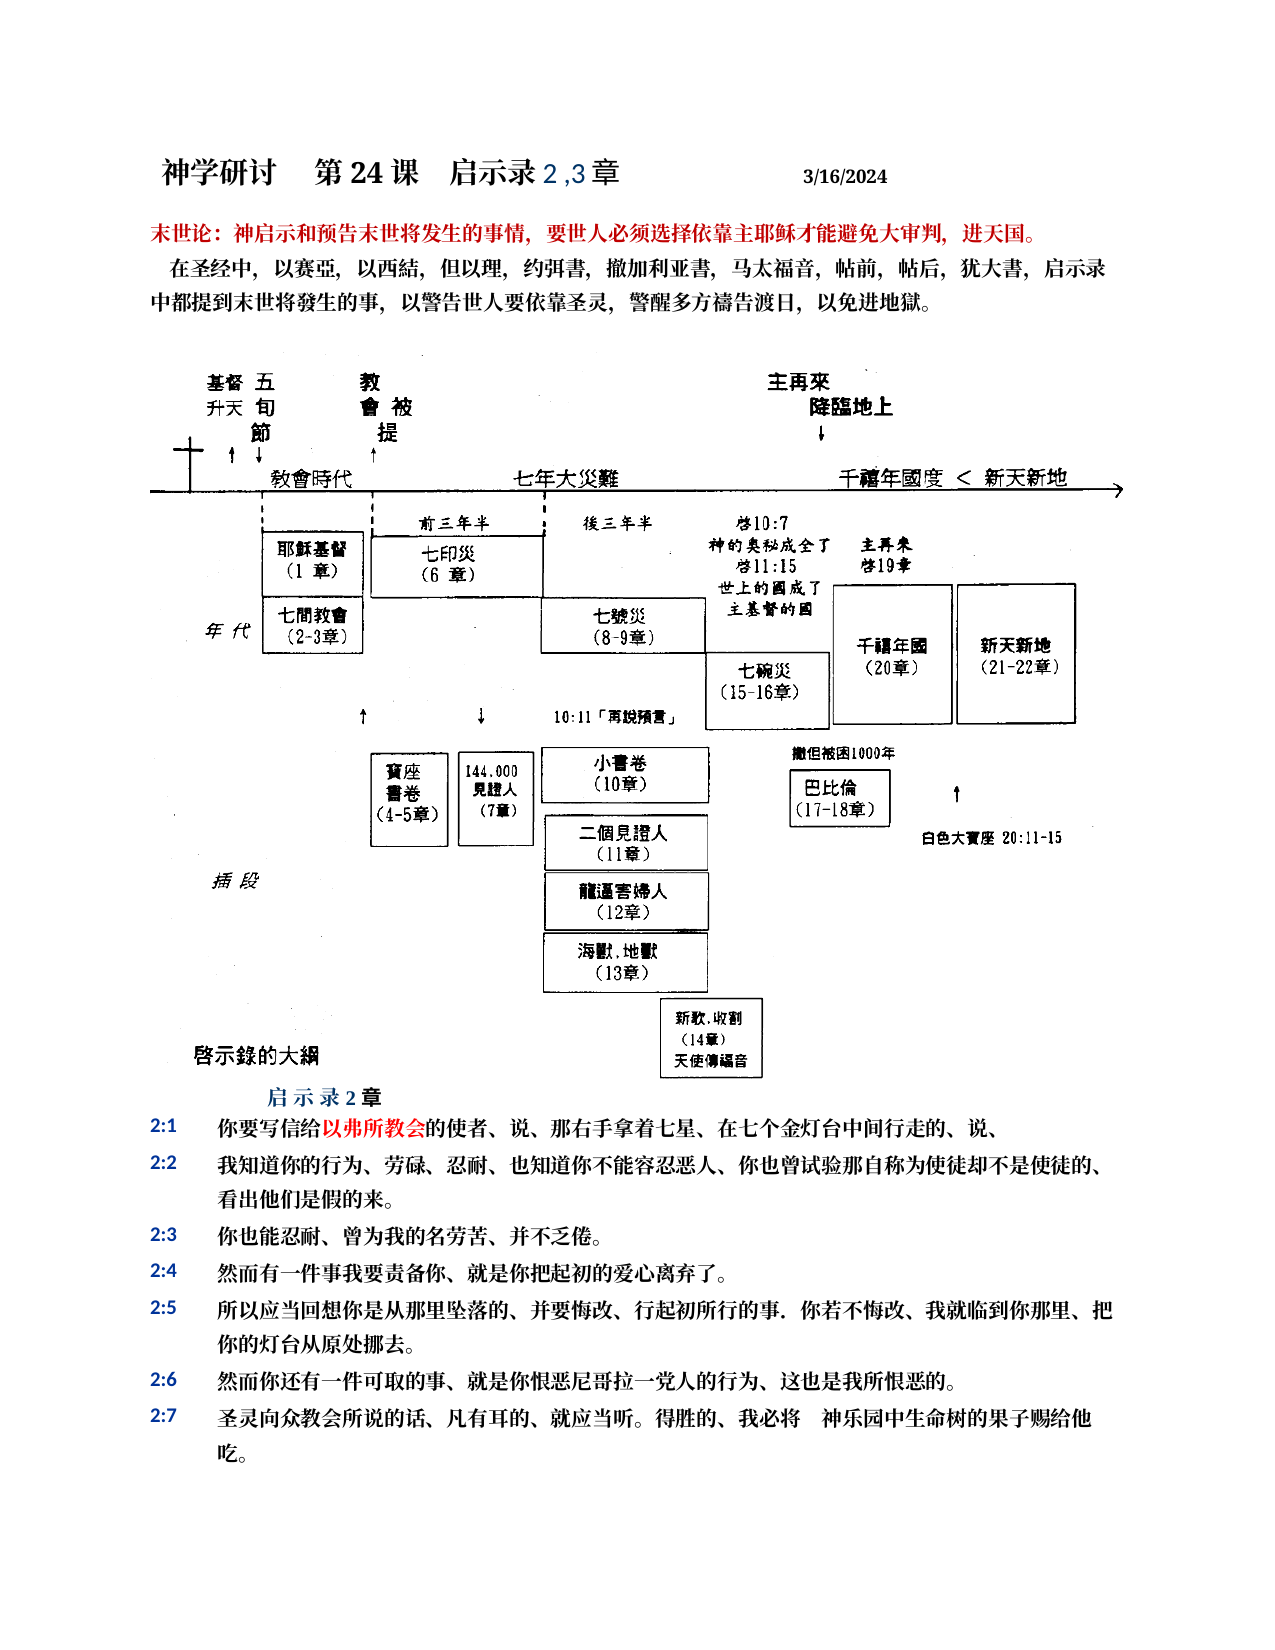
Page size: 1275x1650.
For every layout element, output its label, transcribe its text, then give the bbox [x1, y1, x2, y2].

text 末世论：神启示和预告末世将发生的事情，要世人必须选择依靠主耶稣才能避免大审判，进天国。 [150, 218, 1125, 248]
table_cell 然而有一件事我要责备你、就是你把起初的爱心离弃了。 [216, 1256, 1133, 1293]
table_cell 所以应当回想你是从那里坠落的、并要悔改、行起初所行的事．你若不悔改、我就临到你那里、把你的灯台从原处挪去。 [216, 1293, 1133, 1364]
table_header 2:1 [149, 1111, 216, 1148]
table_cell 我知道你的行为、劳碌、忍耐、也知道你不能容忍恶人、你也曾试验那自称为使徒却不是使徒的、看出他们是假的来。 [216, 1148, 1133, 1219]
table_cell 2:6 [149, 1364, 216, 1401]
text 神学研讨 第 24 课 启示录2 ,3章 3/16/2024 [150, 150, 1125, 192]
table_cell 圣灵向众教会所说的话、凡有耳的、就应当听。得胜的、我必将 神乐园中生命树的果子赐给他吃。 [216, 1401, 1133, 1472]
picture [150, 346, 1125, 1081]
subtitle 启 示 录 2 章 [267, 1081, 1125, 1111]
table_cell 2:7 [149, 1401, 216, 1472]
table_cell 2:4 [149, 1256, 216, 1293]
table_cell 2:2 [149, 1148, 216, 1219]
table_header 你要写信给以弗所教会的使者、说、那右手拿着七星、在七个金灯台中间行走的、说、 [216, 1111, 1133, 1148]
table_cell 你也能忍耐、曾为我的名劳苦、并不乏倦。 [216, 1219, 1133, 1256]
table_cell 然而你还有一件可取的事、就是你恨恶尼哥拉一党人的行为、这也是我所恨恶的。 [216, 1364, 1133, 1401]
text 在圣经中，以赛亞，以西結，但以理，约弭書，撤加利亚書，马太福音，帖前，帖后，犹大書，启示录中都提到末世将發生的事，以警告世人要依靠圣灵，警醒多方禱告渡日，以免进地獄。 [150, 252, 1125, 317]
table_cell 2:3 [149, 1219, 216, 1256]
table_cell 2:5 [149, 1293, 216, 1364]
